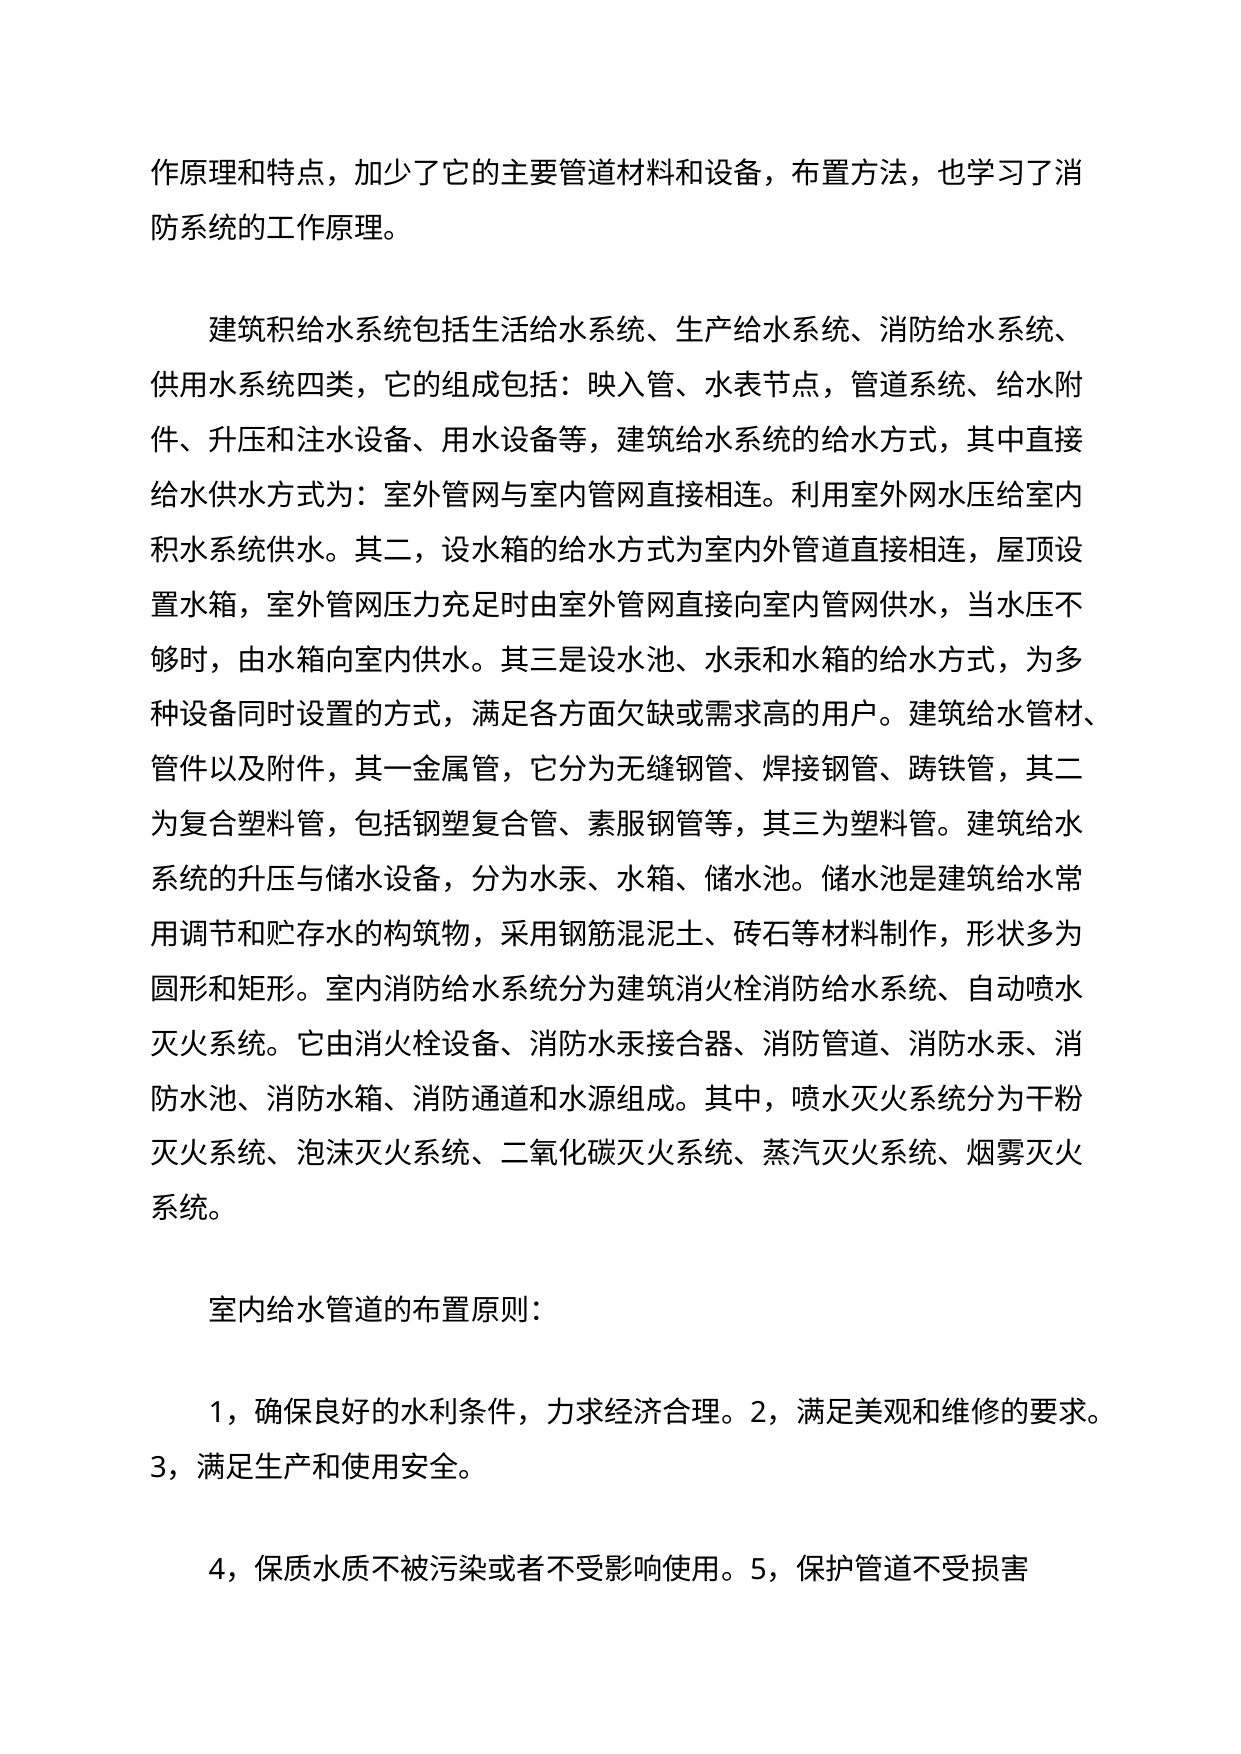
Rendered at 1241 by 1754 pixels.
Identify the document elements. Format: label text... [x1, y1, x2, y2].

text 1，确保良好的水利条件，力求经济合理。2，满足美观和维修的要求。3，满足生产和使用安全。 [150, 1388, 1090, 1486]
text 室内给水管道的布置原则： [150, 1287, 1090, 1329]
text 4，保质水质不被污染或者不受影响使用。5，保护管道不受损害 [150, 1546, 1090, 1588]
text 建筑积给水系统包括生活给水系统、生产给水系统、消防给水系统、供用水系统四类，它的组成包括：映入管、水表节点，管道系统、给水附件、升压和注水设备、用水设备等，建筑给水系统的给水方式，其中直接给水供水方式为：室外管网与室内管网直接相连。利用室外网水压给室内积水系统供水。其二，设水箱的给水方式为室内外管道直接相连，屋顶设置水箱，室外管网压力充足时由室外管网直接向室内管网供水，当水压不够时，由水箱向室内供水。其三是设水池、水汞和水箱的给水方式，为多种设备同时设置的方式，满足各方面欠缺或需求高的用户。建筑给水管材、管件以及附件，其一金属管，它分为无缝钢管、焊接钢管、踌铁管，其二为复合塑料管，包括钢塑复合管、素服钢管等，其三为塑料管。建筑给水系统的升压与储水设备，分为水汞、水箱、储水池。储水池是建筑给水常用调节和贮存水的构筑物，采用钢筋混泥土、砖石等材料制作，形状多为圆形和矩形。室内消防给水系统分为建筑消火栓消防给水系统、自动喷水灭火系统。它由消火栓设备、消防水汞接合器、消防管道、消防水汞、消防水池、消防水箱、消防通道和水源组成。其中，喷水灭火系统分为干粉灭火系统、泡沫灭火系统、二氧化碳灭火系统、蒸汽灭火系统、烟雾灭火系统。 [150, 307, 1090, 1227]
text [150, 150, 1090, 247]
